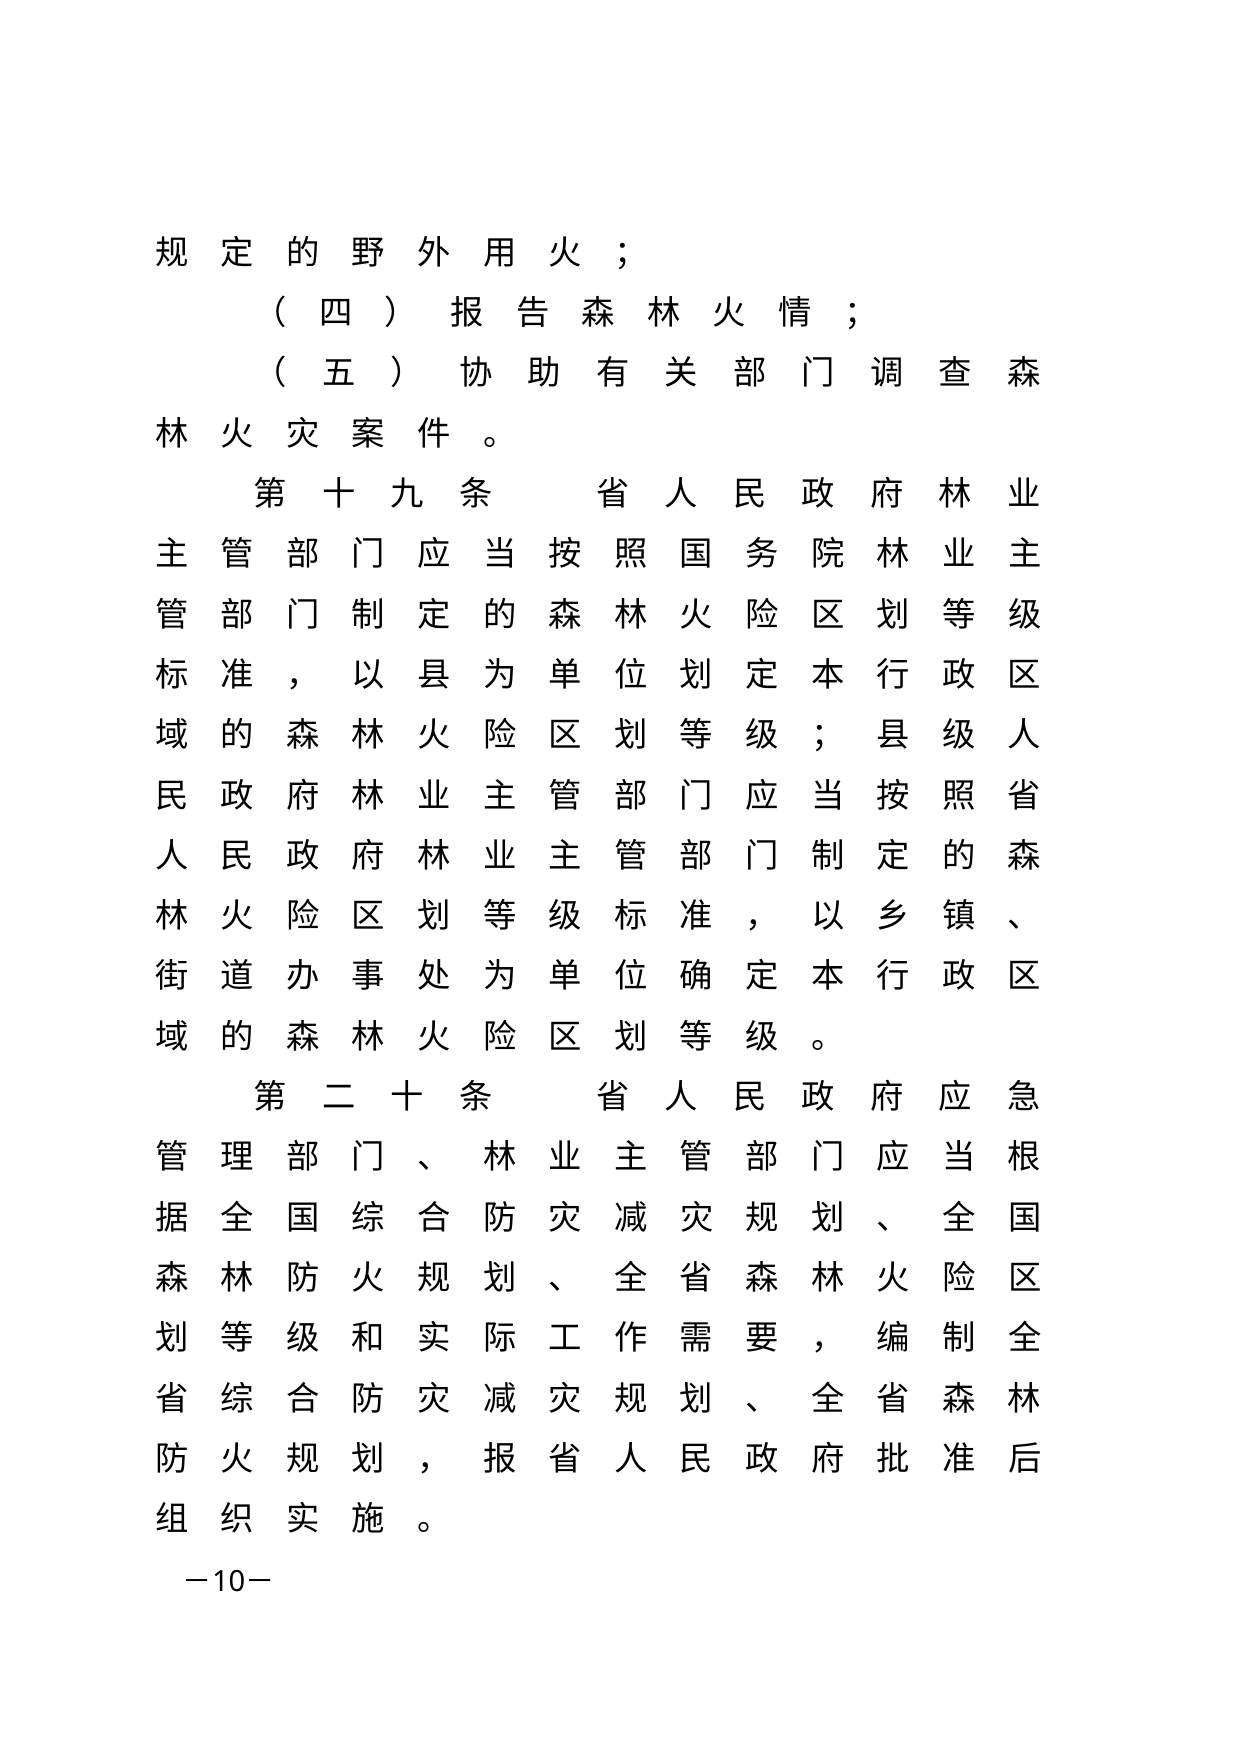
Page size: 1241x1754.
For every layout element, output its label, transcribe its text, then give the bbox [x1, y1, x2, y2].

text 第十九条 省人民政府林业主管部门应当按照国务院林业主管部门制定的森林火险区划等级标准，以县为单位划定本行政区域的森林火险区划等级；县级人民政府林业主管部门应当按照省人民政府林业主管部门制定的森林火险区划等级标准，以乡镇、街道办事处为单位确定本行政区域的森林火险区划等级。 [155, 461, 1073, 1064]
text 第二十条 省人民政府应急管理部门、林业主管部门应当根据全国综合防灾减灾规划、全国森林防火规划、全省森林火险区划等级和实际工作需要，编制全省综合防灾减灾规划、全省森林防火规划，报省人民政府批准后组织实施。 [155, 1064, 1073, 1546]
text （五）协助有关部门调查森林火灾案件。 [155, 340, 1073, 461]
text （四）报告森林火情； [155, 280, 1073, 340]
text （三）劝阻并协助查处违反规定的野外用火； [155, 219, 1073, 280]
